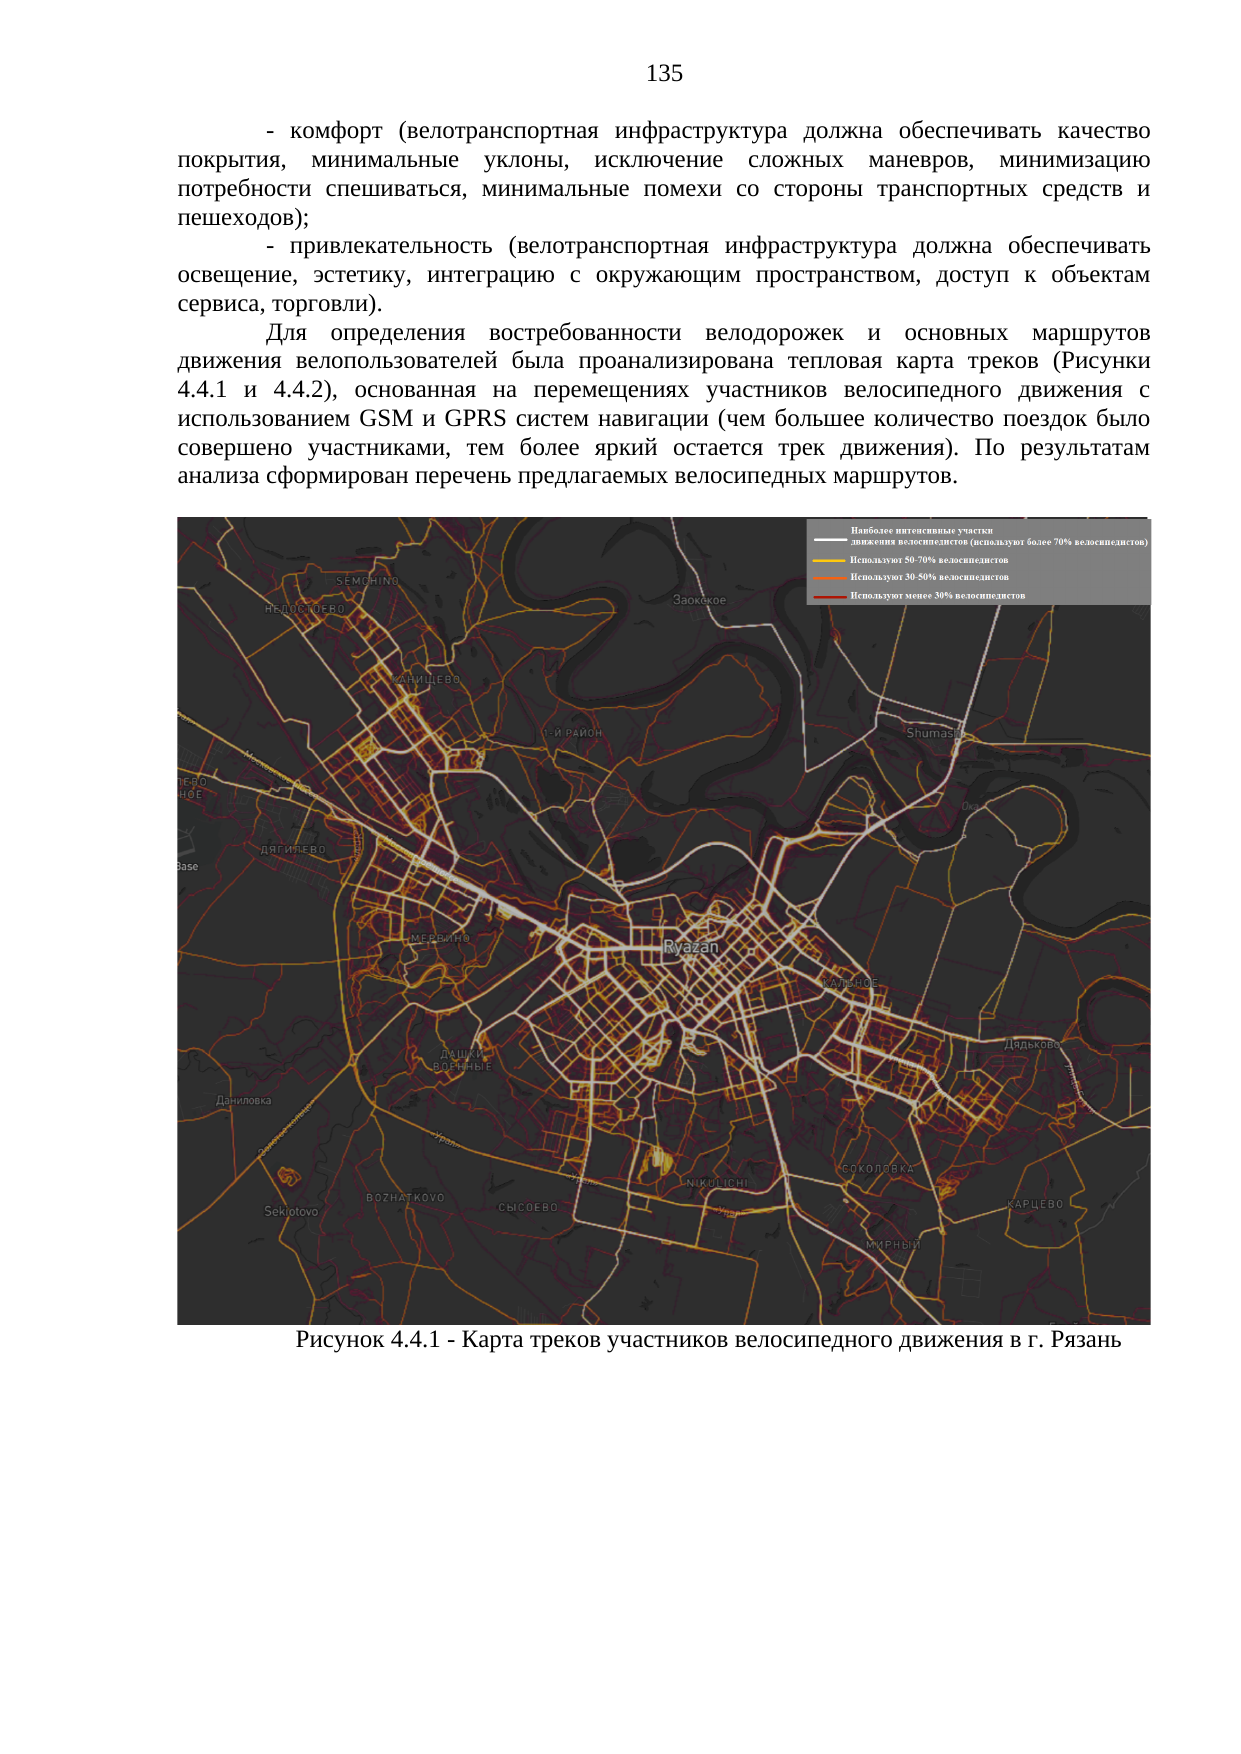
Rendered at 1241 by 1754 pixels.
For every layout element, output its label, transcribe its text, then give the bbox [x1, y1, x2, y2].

text - привлекательность (велотранспортная инфраструктура должна обеспечивать освещение, эстетику, интеграцию с окружающим пространством, доступ к объектам сервиса, торговли). [177, 230, 1152, 317]
picture [177, 517, 1152, 1325]
text Рисунок 4.4.1 - Карта треков участников велосипедного движения в г. Рязань [177, 1324, 1152, 1353]
text - комфорт (велотранспортная инфраструктура должна обеспечивать качество покрытия, минимальные уклоны, исключение сложных маневров, минимизацию потребности спешиваться, минимальные помехи со стороны транспортных средств и пешеходов); [177, 115, 1152, 230]
text Для определения востребованности велодорожек и основных маршрутов движения велопользователей была проанализирована тепловая карта треков (Рисунки 4.4.1 и 4.4.2), основанная на перемещениях участников велосипедного движения с использованием GSM и GPRS систем навигации (чем большее количество поездок было совершено участниками, тем более яркий остается трек движения). По результатам анализа сформирован перечень предлагаемых велосипедных маршрутов. [177, 317, 1152, 489]
